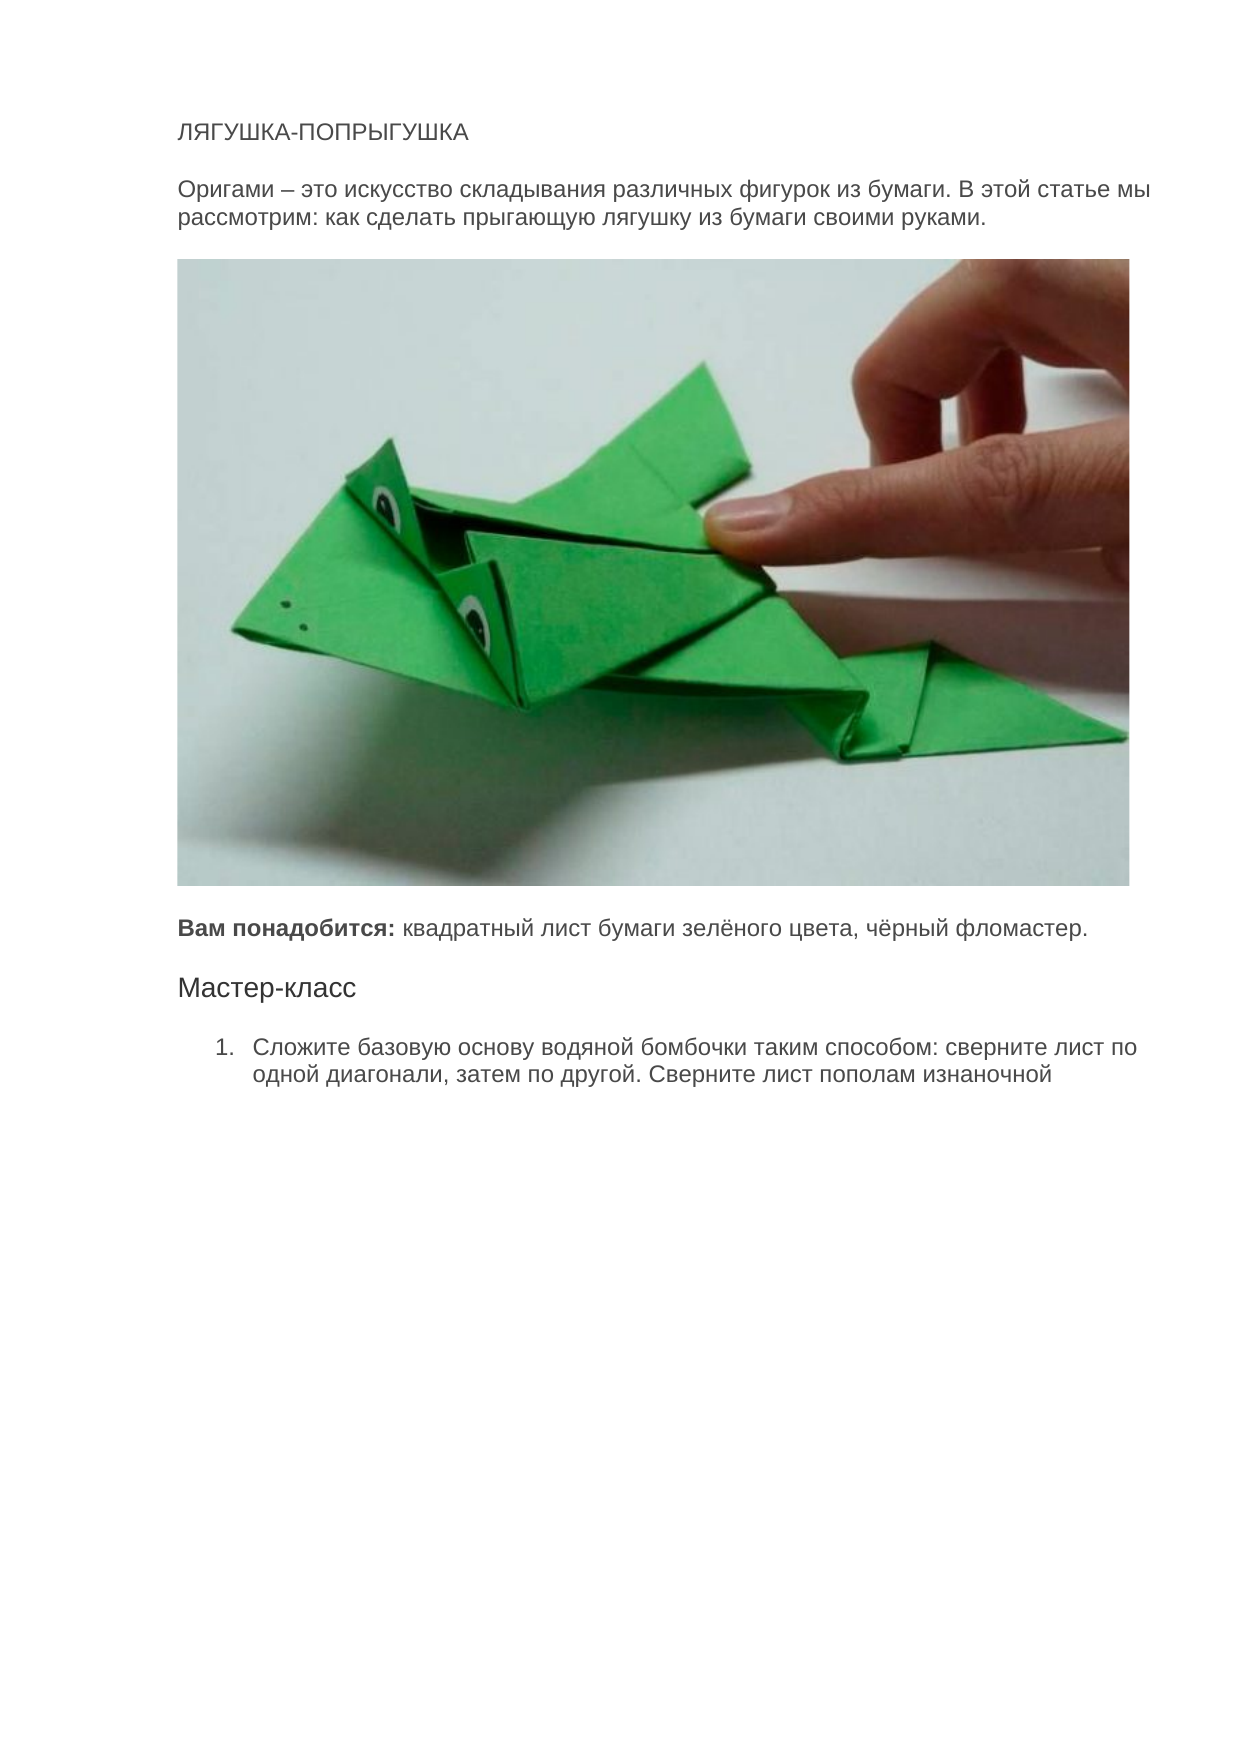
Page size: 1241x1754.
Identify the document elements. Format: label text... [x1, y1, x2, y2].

text Оригами – это искусство складывания различных фигурок из бумаги. В этой статье мы рассмотрим: как сделать прыгающую лягушку из бумаги своими руками. [177, 175, 1152, 230]
text Вам понадобится: квадратный лист бумаги зелёного цвета, чёрный фломастер. [177, 914, 1152, 942]
picture [177, 259, 1130, 886]
text ЛЯГУШКА-ПОПРЫГУШКА [177, 118, 1152, 146]
list Сложите базовую основу водяной бомбочки таким способом: сверните лист по одной диагонали, затем по другой. Сверните лист пополам изнаночной стороной наружу, затем разложите. [215, 1033, 1152, 1088]
text Мастер-класс [177, 971, 1152, 1003]
